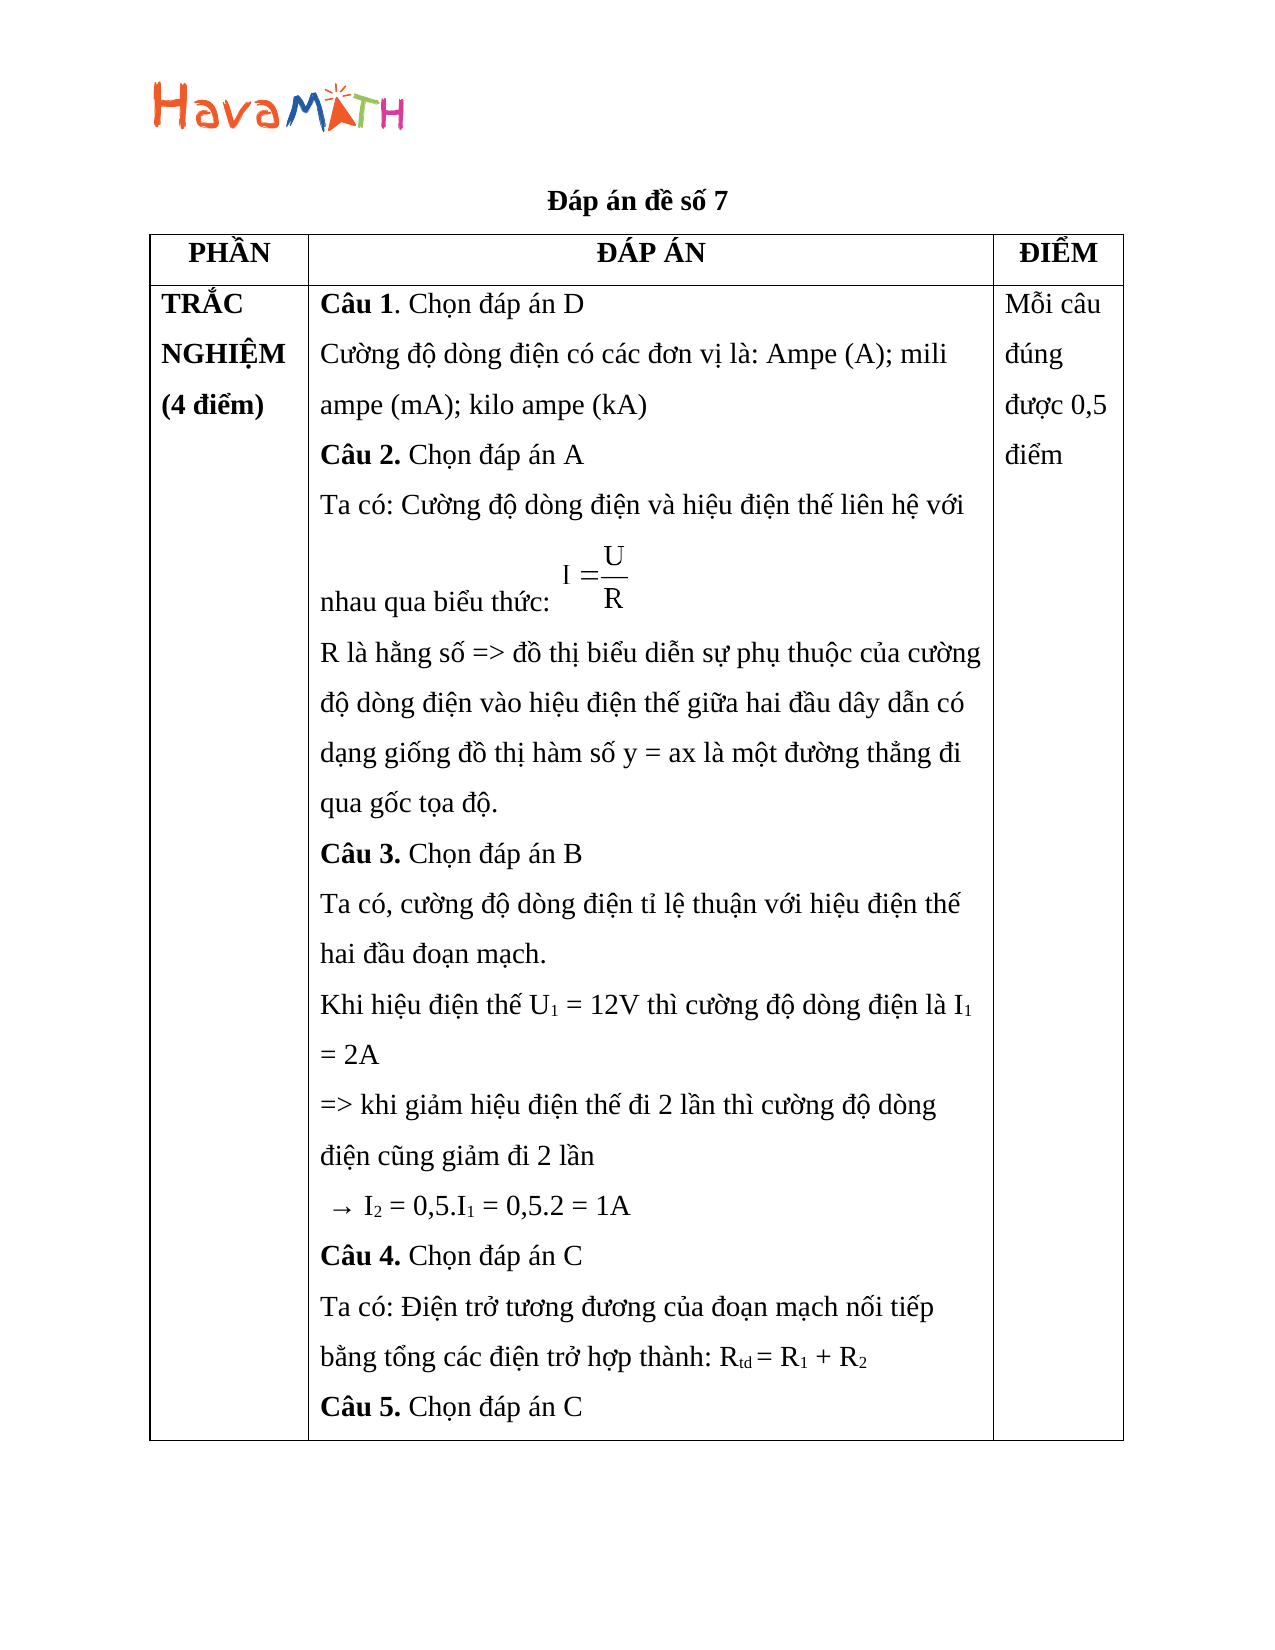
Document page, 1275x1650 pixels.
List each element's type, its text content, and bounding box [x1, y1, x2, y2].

picture [150, 75, 406, 150]
table_cell Mỗi câu đúng được 0,5 điểm [994, 286, 1123, 1439]
table_cell TRẮC NGHIỆM (4 điểm) [151, 286, 308, 1439]
table_header ĐÁP ÁN [309, 235, 993, 285]
table_header PHẦN [151, 235, 308, 285]
text Đáp án đề số 7 [150, 183, 1125, 217]
table_header ĐIỂM [994, 235, 1123, 285]
